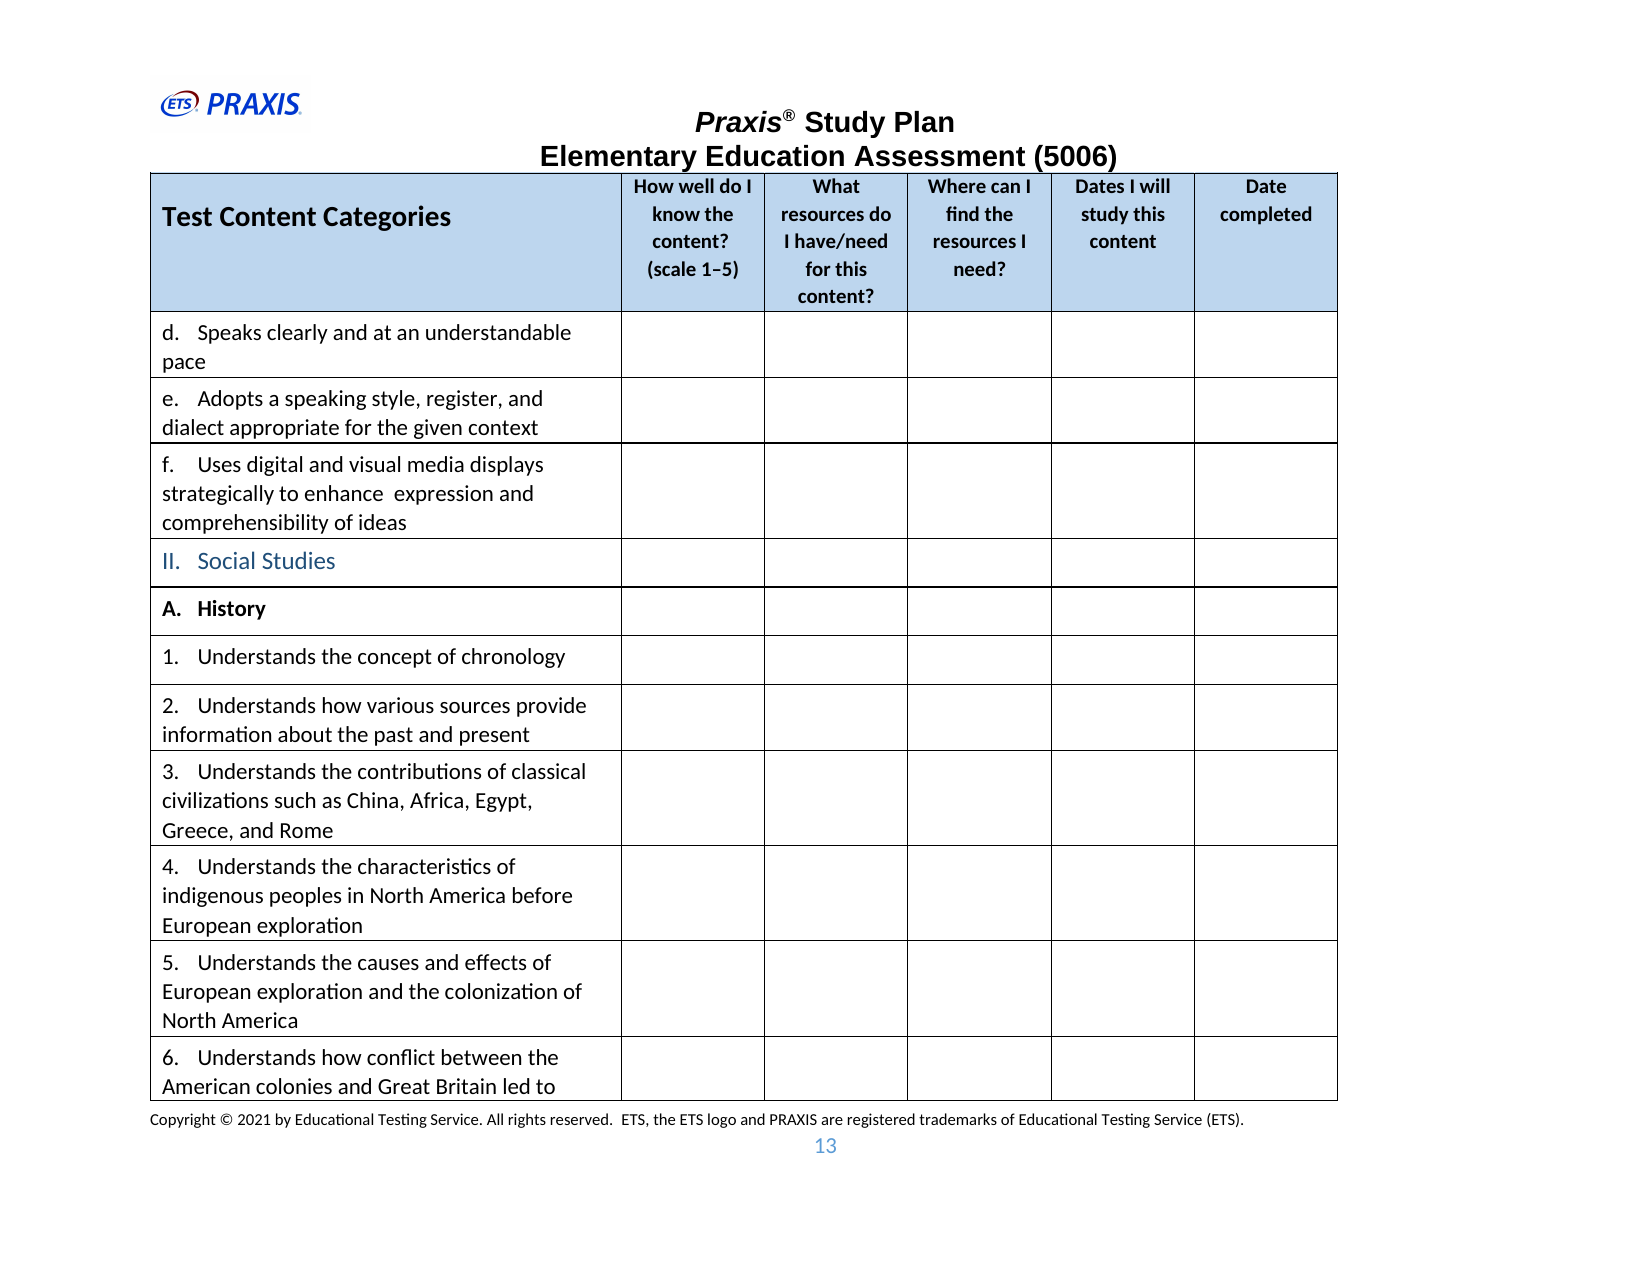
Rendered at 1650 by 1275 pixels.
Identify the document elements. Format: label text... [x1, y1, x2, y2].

table_header Dates I will study this content [1052, 174, 1194, 311]
table_cell d. Speaks clearly and at an understandable pace [151, 312, 621, 377]
table_cell [622, 378, 764, 442]
table_header How well do I know the content? (scale 1–5) [622, 174, 764, 311]
table_cell [908, 378, 1051, 442]
table_cell [622, 1037, 764, 1100]
table_cell [765, 941, 907, 1036]
table_cell [1052, 846, 1194, 940]
table_cell [1052, 588, 1194, 635]
table_cell [765, 636, 907, 684]
table_cell [908, 846, 1051, 940]
table_cell [1195, 312, 1337, 377]
table_cell [622, 941, 764, 1036]
table_cell [765, 685, 907, 750]
table_cell [622, 685, 764, 750]
table_cell [622, 539, 764, 586]
table_cell 2. Understands how various sources provide information about the past and present [151, 685, 621, 750]
table_cell [1195, 588, 1337, 635]
table_cell [622, 588, 764, 635]
table_cell [765, 444, 907, 538]
table_cell [765, 588, 907, 635]
table_cell [908, 941, 1051, 1036]
table_cell [765, 1037, 907, 1100]
table_cell [908, 636, 1051, 684]
table_cell [908, 751, 1051, 845]
table_cell [908, 1037, 1051, 1100]
table_cell A. History [151, 588, 621, 635]
table_cell [622, 636, 764, 684]
table_cell [908, 588, 1051, 635]
picture [150, 75, 311, 133]
table_header Where can I find the resources I need? [908, 174, 1051, 311]
table_cell 6. Understands how conflict between the American colonies and Great Britain led to American independence [151, 1037, 621, 1100]
table_cell [1052, 941, 1194, 1036]
table_cell [1195, 751, 1337, 845]
table_cell [1052, 636, 1194, 684]
table_cell [1052, 378, 1194, 442]
table_cell [1052, 444, 1194, 538]
table_cell [1195, 1037, 1337, 1100]
table_cell [1052, 751, 1194, 845]
table_cell [1195, 941, 1337, 1036]
table_cell [1052, 312, 1194, 377]
table_header Test Content Categories [151, 174, 621, 311]
table_header Date completed [1195, 174, 1337, 311]
table_cell [908, 539, 1051, 586]
table_header What resources do I have/need for this content? [765, 174, 907, 311]
table_cell [622, 312, 764, 377]
table_cell 4. Understands the characteristics of indigenous peoples in North America before European exploration [151, 846, 621, 940]
table_cell [1052, 1037, 1194, 1100]
table_cell [765, 312, 907, 377]
table_cell 5. Understands the causes and effects of European exploration and the colonization of North America [151, 941, 621, 1036]
table_cell II. Social Studies [151, 539, 621, 586]
table_cell e. Adopts a speaking style, register, and dialect appropriate for the given context [151, 378, 621, 442]
table_cell [622, 751, 764, 845]
table_cell [622, 846, 764, 940]
table_cell [1195, 444, 1337, 538]
table_cell 3. Understands the contributions of classical civilizations such as China, Africa, Egypt, Greece, and Rome [151, 751, 621, 845]
table_cell [765, 846, 907, 940]
table_cell [1195, 378, 1337, 442]
table_cell [1195, 539, 1337, 586]
table_cell [765, 378, 907, 442]
table_cell [1195, 685, 1337, 750]
table_cell 1. Understands the concept of chronology [151, 636, 621, 684]
table_cell [765, 751, 907, 845]
table_cell [765, 539, 907, 586]
table_cell [1195, 636, 1337, 684]
table_cell [622, 444, 764, 538]
table_cell [1052, 685, 1194, 750]
table_cell [1052, 539, 1194, 586]
table_cell [908, 312, 1051, 377]
table_cell [908, 685, 1051, 750]
table_cell [1195, 846, 1337, 940]
table_cell [908, 444, 1051, 538]
table_cell f. Uses digital and visual media displays strategically to enhance expression and comprehensibility of ideas [151, 444, 621, 538]
